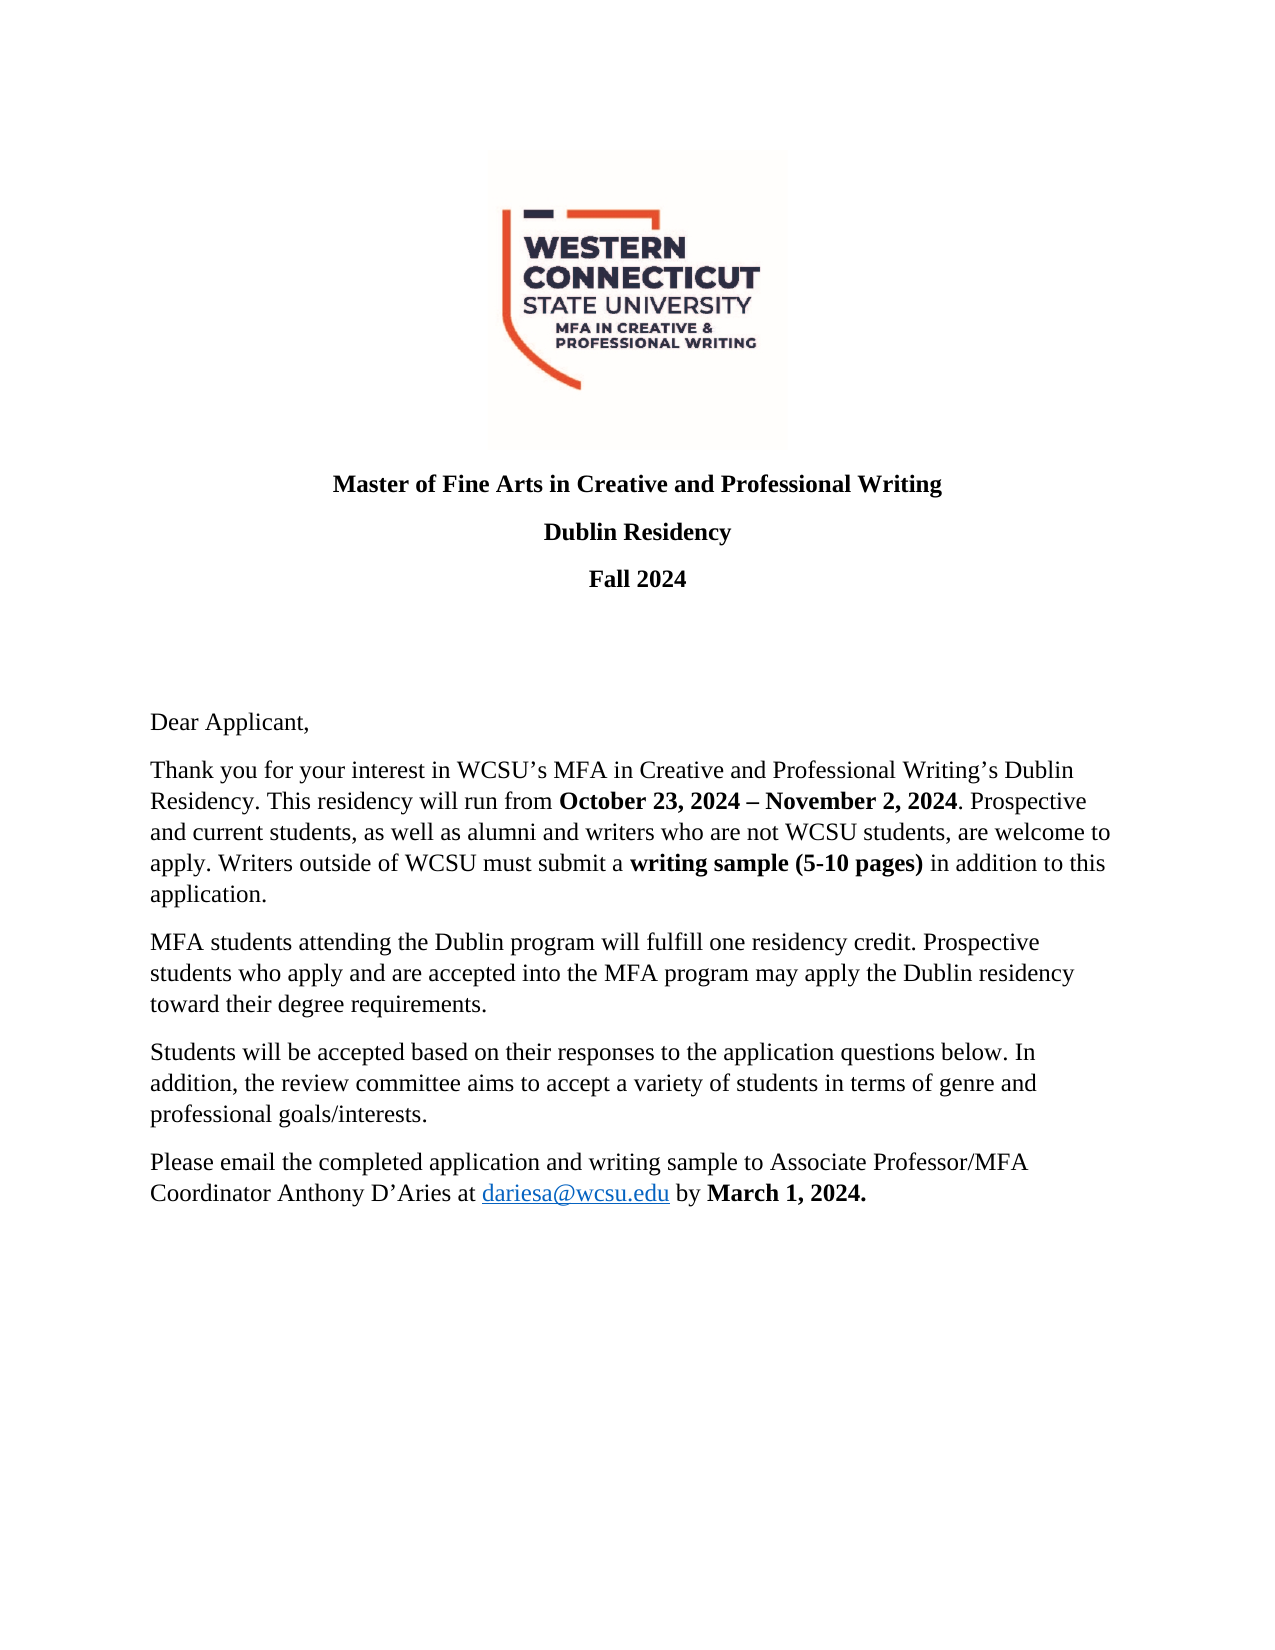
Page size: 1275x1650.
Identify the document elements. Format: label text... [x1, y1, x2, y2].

text Master of Fine Arts in Creative and Professional Writing [150, 469, 1125, 498]
picture [487, 150, 788, 450]
text Dublin Residency [150, 517, 1125, 545]
text Students will be accepted based on their responses to the application questions below. In addition, the review committee aims to accept a variety of students in terms of genre and professional goals/interests. [150, 1037, 1125, 1128]
text MFA students attending the Dublin program will fulfill one residency credit. Prospective students who apply and are accepted into the MFA program may apply the Dublin residency toward their degree requirements. [150, 927, 1125, 1018]
text Please email the completed application and writing sample to Associate Professor/MFA Coordinator Anthony D’Aries at dariesa@wcsu.edu by March 1, 2024. [150, 1147, 1125, 1206]
text Fall 2024 [150, 564, 1125, 593]
text Dear Applicant, [150, 707, 1125, 736]
text Thank you for your interest in WCSU’s MFA in Creative and Professional Writing’s Dublin Residency. This residency will run from October 23, 2024 – November 2, 2024. Prospective and current students, as well as alumni and writers who are not WCSU students, are welcome to apply. Writers outside of WCSU must submit a writing sample (5-10 pages) in addition to this application. [150, 755, 1125, 908]
